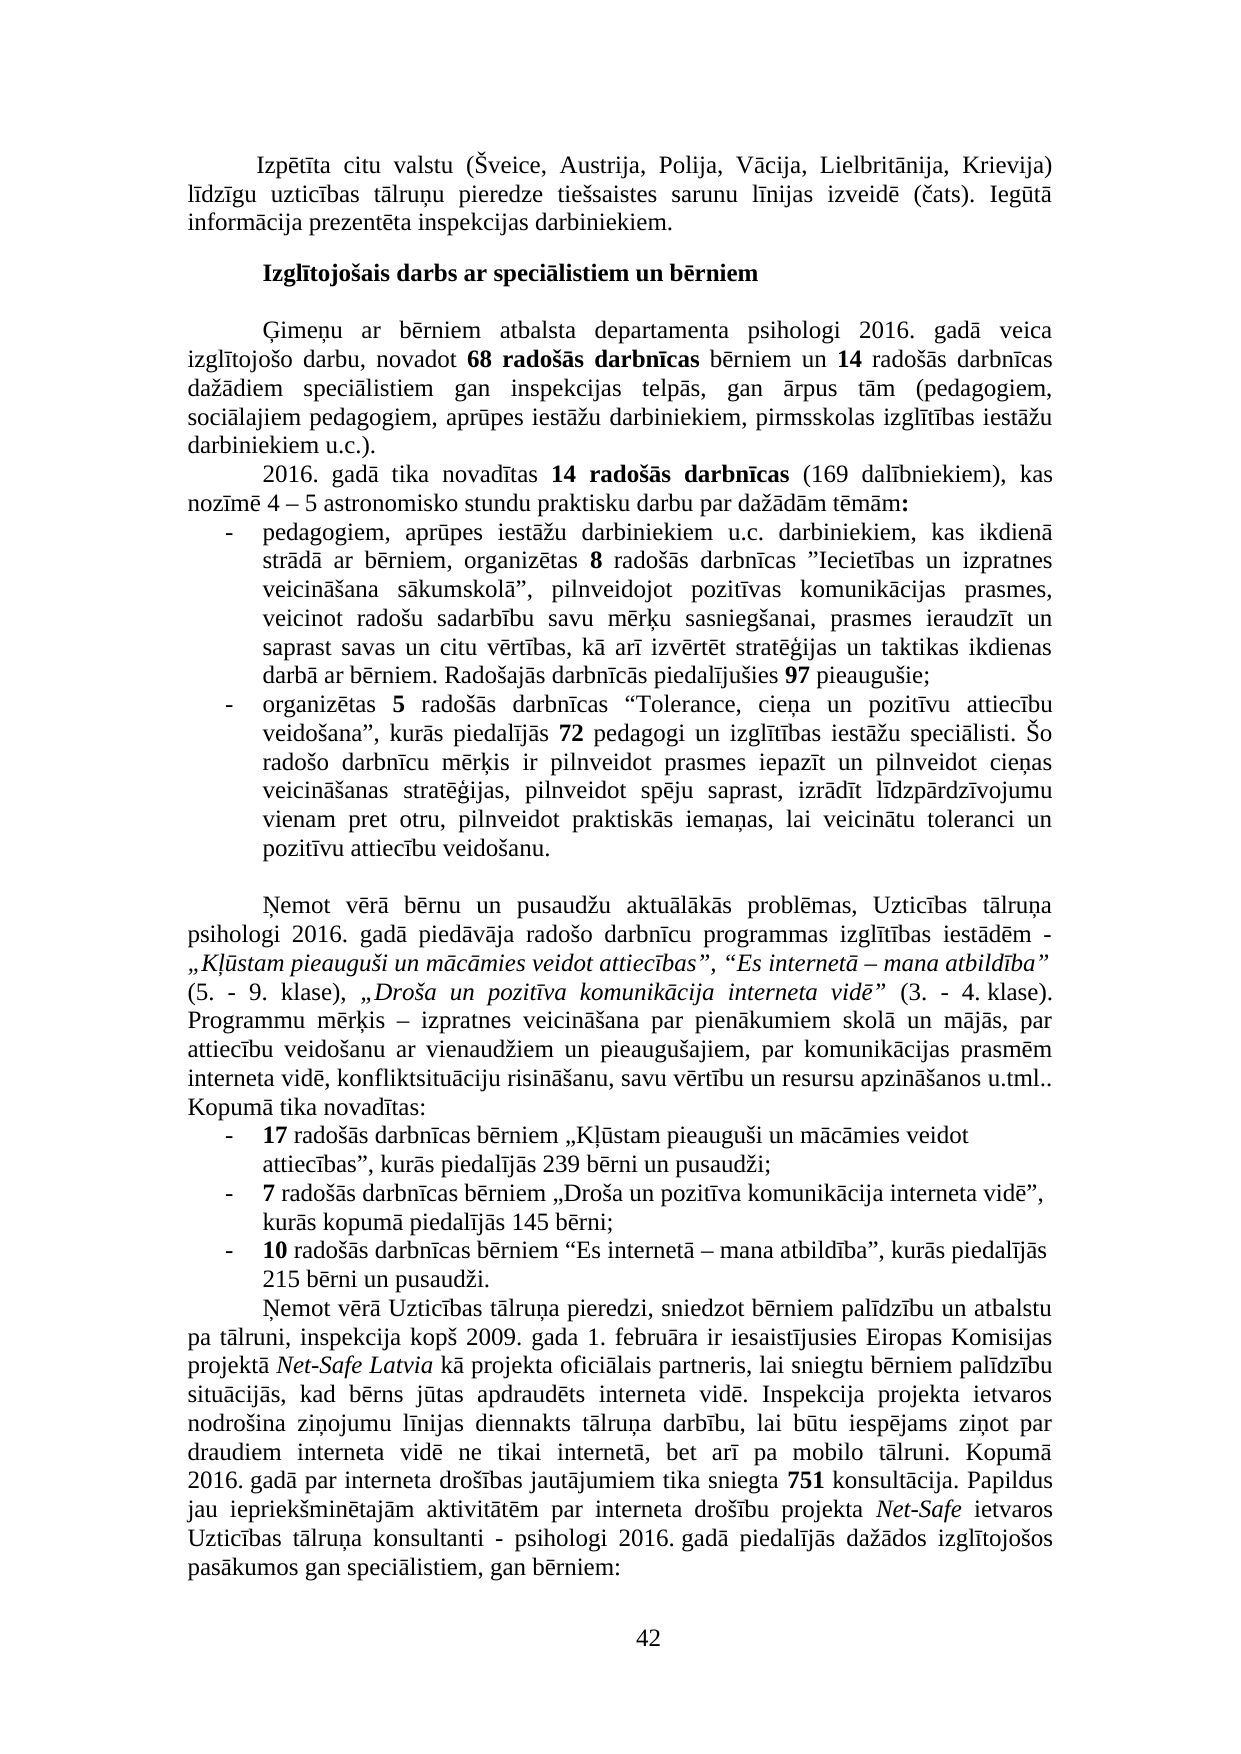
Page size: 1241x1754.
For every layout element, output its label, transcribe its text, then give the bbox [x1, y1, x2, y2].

text 2016. gadā tika novadītas 14 radošās darbnīcas (169 dalībniekiem), kas nozīmē 4 – 5 astronomisko stundu praktisku darbu par dažādām tēmām: [187, 459, 1053, 517]
list organizētas 5 radošās darbnīcas “Tolerance, cieņa un pozitīvu attiecību veidošana”, kurās piedalījās 72 pedagogi un izglītības iestāžu speciālisti. Šo radošo darbnīcu mērķis ir pilnveidot prasmes iepazīt un pilnveidot cieņas veicināšanas stratēģijas, pilnveidot spēju saprast, izrādīt līdzpārdzīvojumu vienam pret otru, pilnveidot praktiskās iemaņas, lai veicinātu toleranci un pozitīvu attiecību veidošanu. [225, 689, 1053, 862]
text Izpētīta citu valstu (Šveice, Austrija, Polija, Vācija, Lielbritānija, Krievija) līdzīgu uzticības tālruņu pieredze tiešsaistes sarunu līnijas izveidē (čats). Iegūtā informācija prezentēta inspekcijas darbiniekiem. [187, 150, 1053, 236]
text Ņemot vērā bērnu un pusaudžu aktuālākās problēmas, Uzticības tālruņa psihologi 2016. gadā piedāvāja radošo darbnīcu programmas izglītības iestādēm - „Kļūstam pieauguši un mācāmies veidot attiecības”, “Es internetā – mana atbildība” (5. - 9. klase), „Droša un pozitīva komunikācija interneta vidē” (3. - 4. klase). Programmu mērķis – izpratnes veicināšana par pienākumiem skolā un mājās, par attiecību veidošanu ar vienaudžiem un pieaugušajiem, par komunikācijas prasmēm interneta vidē, konfliktsituāciju risināšanu, savu vērtību un resursu apzināšanos u.tml.. Kopumā tika novadītas: [187, 890, 1053, 1120]
list 7 radošās darbnīcas bērniem „Droša un pozitīva komunikācija interneta vidē”, kurās kopumā piedalījās 145 bērni; [225, 1178, 1053, 1235]
text Izglītojošais darbs ar speciālistiem un bērniem [187, 258, 1053, 287]
text Ņemot vērā Uzticības tālruņa pieredzi, sniedzot bērniem palīdzību un atbalstu pa tālruni, inspekcija kopš 2009. gada 1. februāra ir iesaistījusies Eiropas Komisijas projektā Net-Safe Latvia kā projekta oficiālais partneris, lai sniegtu bērniem palīdzību situācijās, kad bērns jūtas apdraudēts interneta vidē. Inspekcija projekta ietvaros nodrošina ziņojumu līnijas diennakts tālruņa darbību, lai būtu iespējams ziņot par draudiem interneta vidē ne tikai internetā, bet arī pa mobilo tālruni. Kopumā 2016. gadā par interneta drošības jautājumiem tika sniegta 751 konsultācija. Papildus jau iepriekšminētajām aktivitātēm par interneta drošību projekta Net-Safe ietvaros Uzticības tālruņa konsultanti - psihologi 2016. gadā piedalījās dažādos izglītojošos pasākumos gan speciālistiem, gan bērniem: [187, 1293, 1053, 1580]
text Ģimeņu ar bērniem atbalsta departamenta psihologi 2016. gadā veica izglītojošo darbu, novadot 68 radošās darbnīcas bērniem un 14 radošās darbnīcas dažādiem speciālistiem gan inspekcijas telpās, gan ārpus tām (pedagogiem, sociālajiem pedagogiem, aprūpes iestāžu darbiniekiem, pirmsskolas izglītības iestāžu darbiniekiem u.c.). [187, 315, 1053, 459]
list 10 radošās darbnīcas bērniem “Es internetā – mana atbildība”, kurās piedalījās 215 bērni un pusaudži. [225, 1235, 1053, 1293]
list pedagogiem, aprūpes iestāžu darbiniekiem u.c. darbiniekiem, kas ikdienā strādā ar bērniem, organizētas 8 radošās darbnīcas ”Iecietības un izpratnes veicināšana sākumskolā”, pilnveidojot pozitīvas komunikācijas prasmes, veicinot radošu sadarbību savu mērķu sasniegšanai, prasmes ieraudzīt un saprast savas un citu vērtības, kā arī izvērtēt stratēģijas un taktikas ikdienas darbā ar bērniem. Radošajās darbnīcās piedalījušies 97 pieaugušie; [225, 517, 1053, 689]
list 17 radošās darbnīcas bērniem „Kļūstam pieauguši un mācāmies veidot attiecības”, kurās piedalījās 239 bērni un pusaudži; [225, 1120, 1053, 1178]
